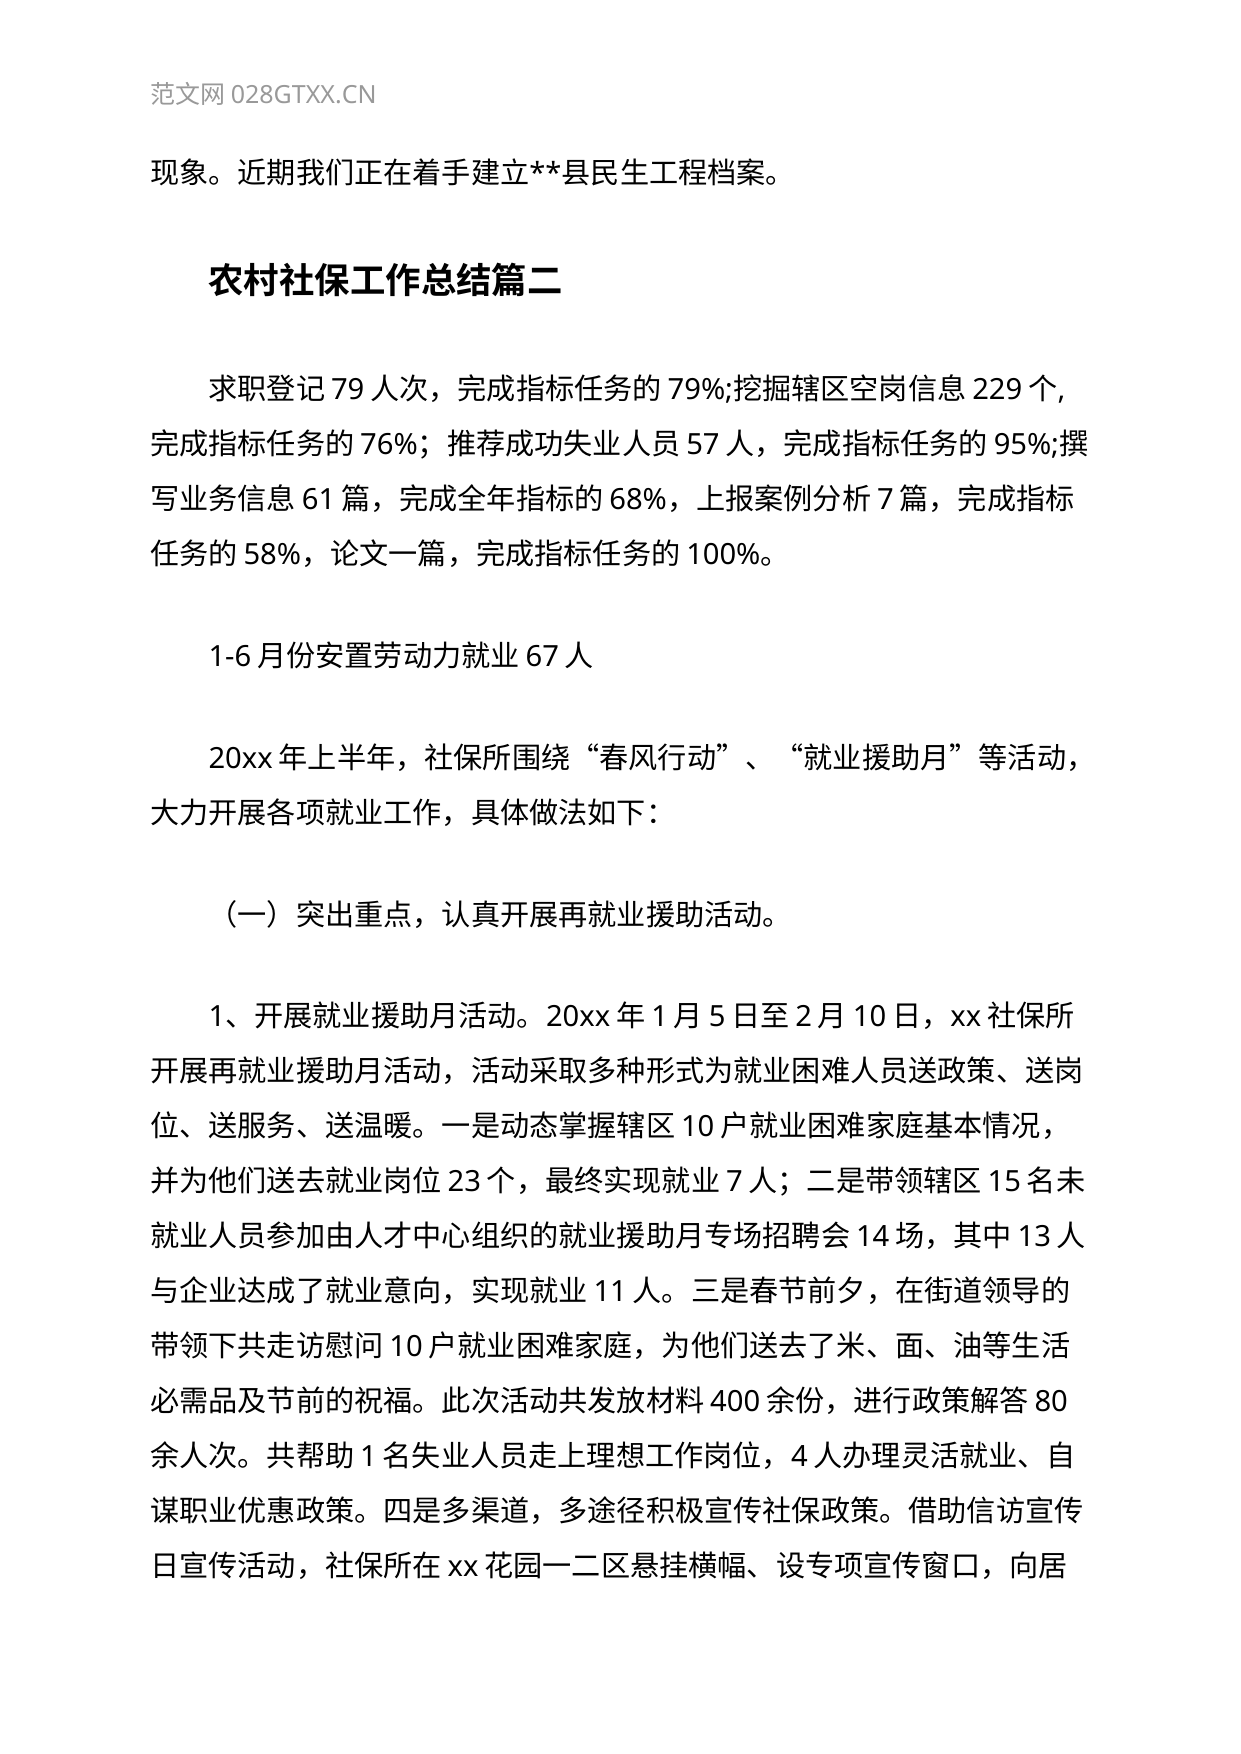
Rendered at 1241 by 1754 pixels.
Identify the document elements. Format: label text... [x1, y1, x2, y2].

text 1-6月份安置劳动力就业67人 [150, 632, 1090, 675]
text 农村社保工作总结篇二 [150, 252, 1090, 303]
text 20xx年上半年，社保所围绕“春风行动”、“就业援助月”等活动，大力开展各项就业工作，具体做法如下： [150, 734, 1090, 832]
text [150, 150, 1090, 192]
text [150, 993, 1090, 1585]
text 求职登记79人次，完成指标任务的79%;挖掘辖区空岗信息229个,完成指标任务的76%；推荐成功失业人员57人，完成指标任务的95%;撰写业务信息61篇，完成全年指标的68%，上报案例分析7篇，完成指标任务的58%，论文一篇，完成指标任务的100%。 [150, 365, 1090, 573]
text （一）突出重点，认真开展再就业援助活动。 [150, 891, 1090, 933]
